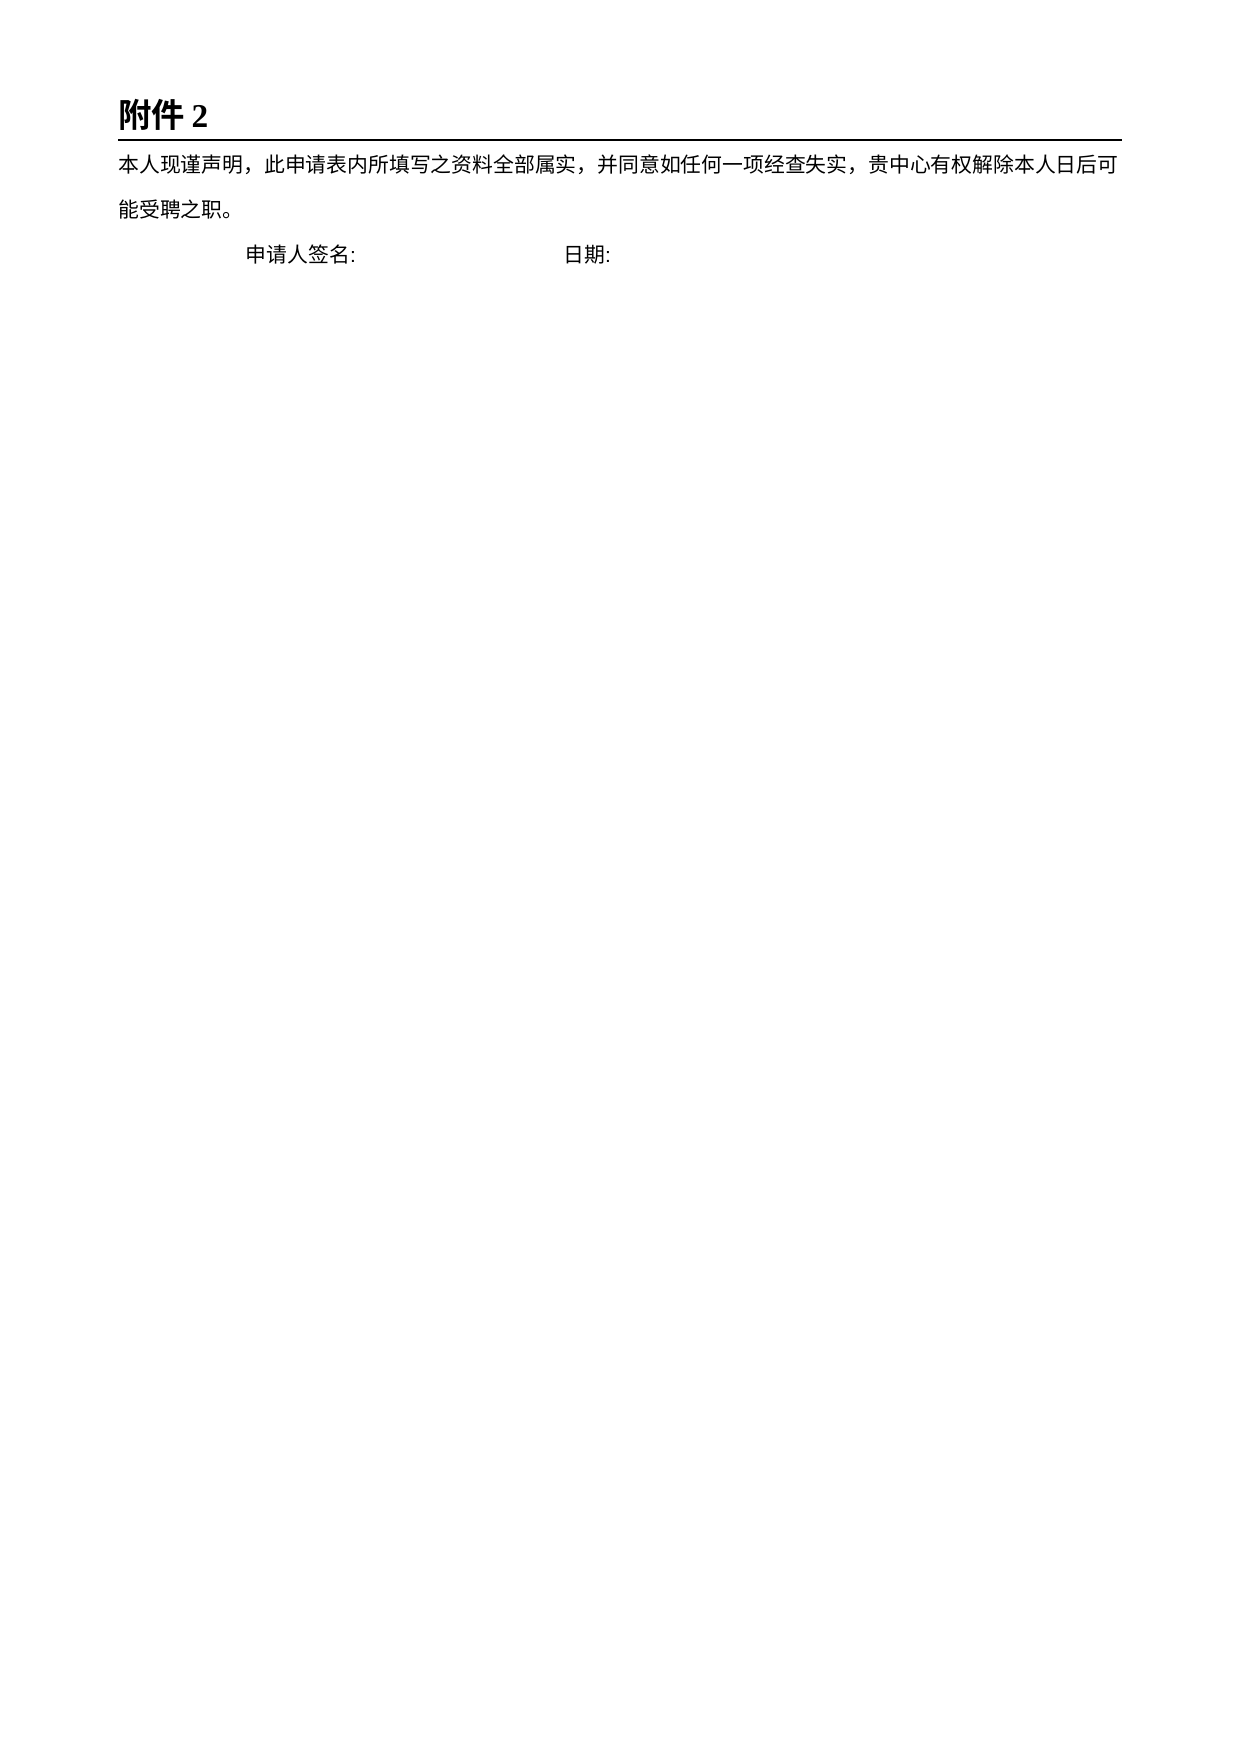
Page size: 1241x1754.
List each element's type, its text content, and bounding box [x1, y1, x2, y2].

text 本人现谨声明，此申请表内所填写之资料全部属实，并同意如任何一项经查失实，贵中心有权解除本人日后可能受聘之职。 [118, 141, 1122, 231]
text 申请人签名: 日期: [89, 231, 1122, 276]
